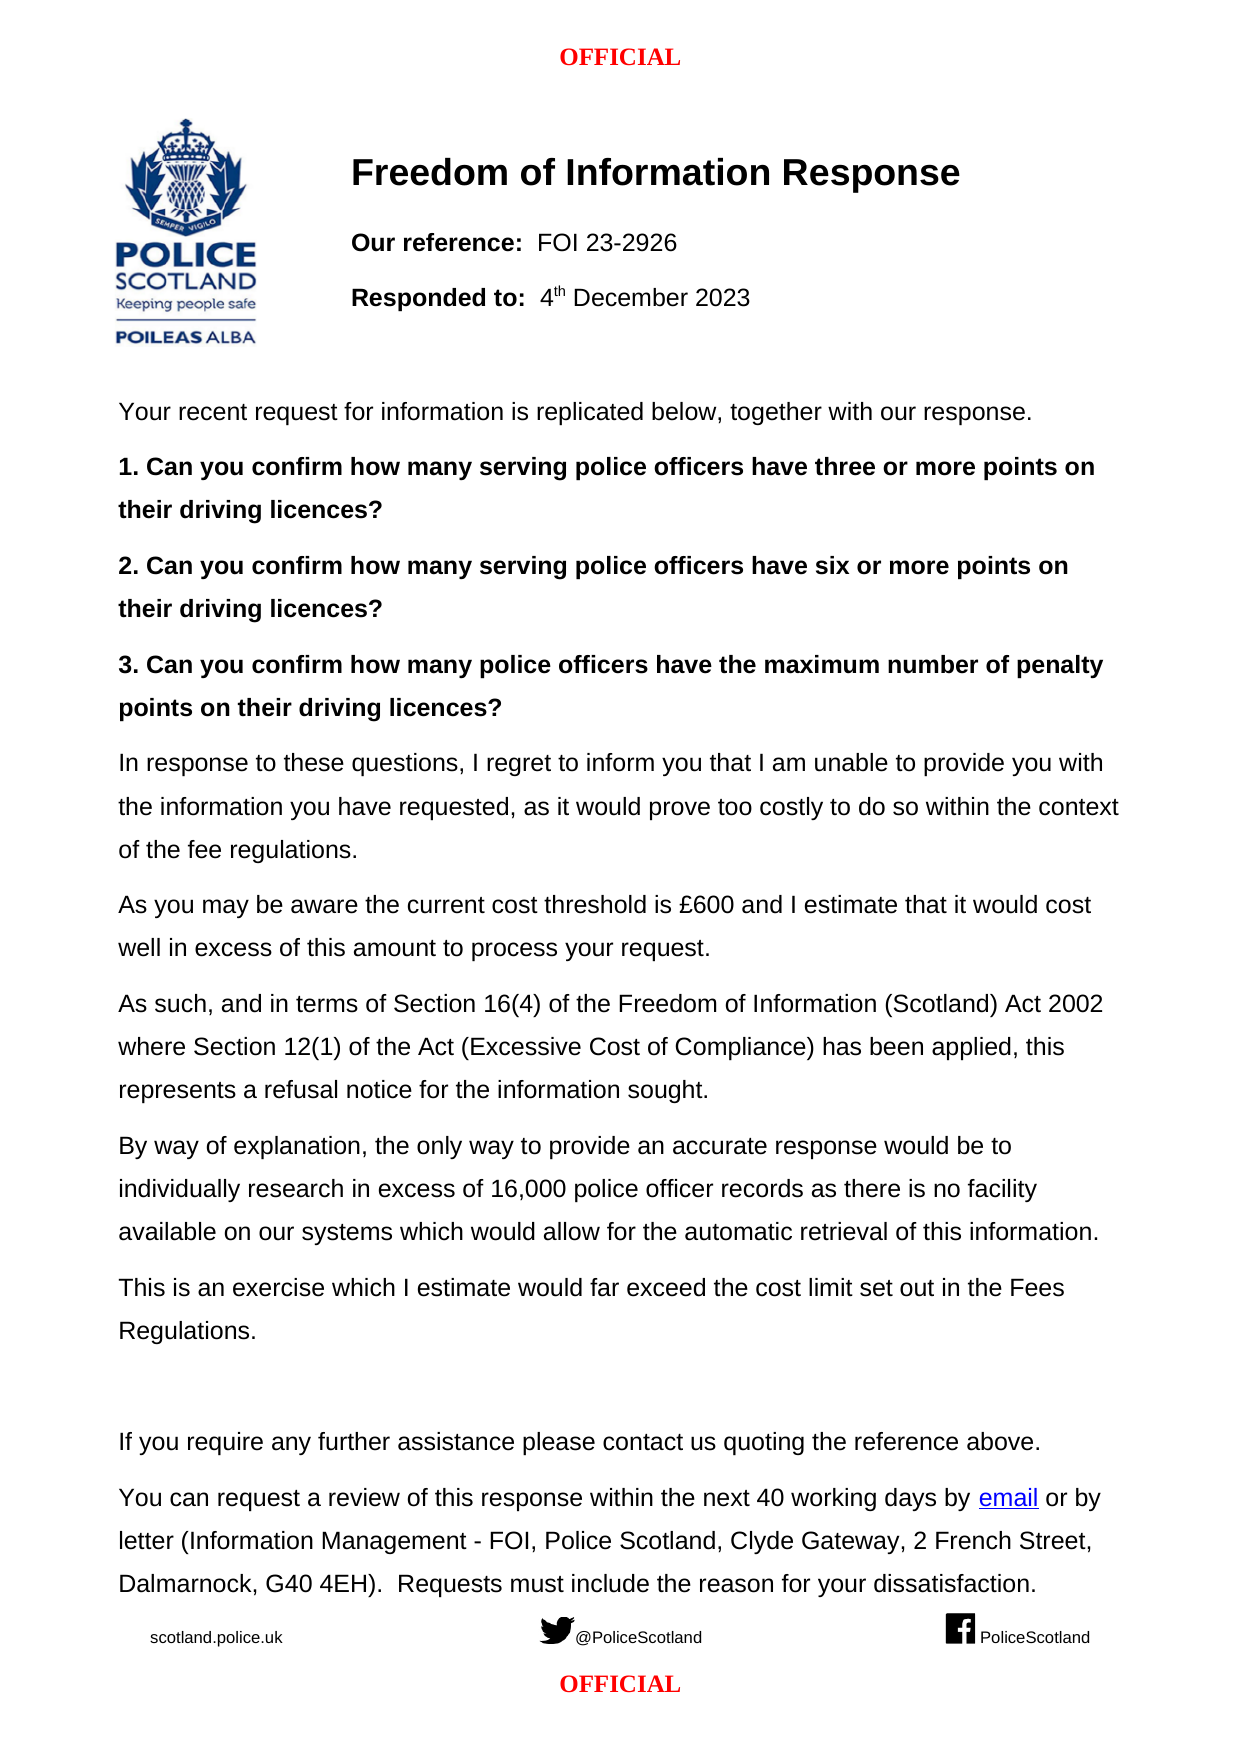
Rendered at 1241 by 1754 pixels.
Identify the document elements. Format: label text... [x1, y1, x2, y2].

subtitle 1. Can you confirm how many serving police officers have three or more points on their driving licences? [118, 452, 1122, 524]
text By way of explanation, the only way to provide an accurate response would be to individually research in excess of 16,000 police officer records as there is no facility available on our systems which would allow for the automatic retrieval of this information. [118, 1131, 1122, 1246]
table_header Freedom of Information Response Our reference: FOI 23-2926 Responded to: 4th December 2023 [340, 118, 1121, 384]
picture [114, 118, 257, 347]
text In response to these questions, I regret to inform you that I am unable to provide you with the information you have requested, as it would prove too costly to do so within the context of the fee regulations. [118, 748, 1122, 863]
subtitle 2. Can you confirm how many serving police officers have six or more points on their driving licences? [118, 551, 1122, 623]
text As you may be aware the current cost threshold is £600 and I estimate that it would cost well in excess of this amount to process your request. [118, 890, 1122, 962]
subtitle 3. Can you confirm how many police officers have the maximum number of penalty points on their driving licences? [118, 649, 1122, 721]
text As such, and in terms of Section 16(4) of the Freedom of Information (Scotland) Act 2002 where Section 12(1) of the Act (Excessive Cost of Compliance) has been applied, this represents a refusal notice for the information sought. [118, 989, 1122, 1104]
text This is an exercise which I estimate would far exceed the cost limit set out in the Fees Regulations. [118, 1273, 1122, 1344]
text Your recent request for information is replicated below, together with our response. [118, 396, 1122, 425]
picture [538, 1617, 575, 1644]
text If you require any further assistance please contact us quoting the reference above. [118, 1427, 1122, 1456]
text You can request a review of this response within the next 40 working days by email or by letter (Information Management - FOI, Police Scotland, Clyde Gateway, 2 French Street, Dalmarnock, G40 4EH). Requests must include the reason for your dissatisfaction. [118, 1483, 1122, 1598]
table_header [103, 118, 339, 384]
picture [945, 1613, 976, 1644]
